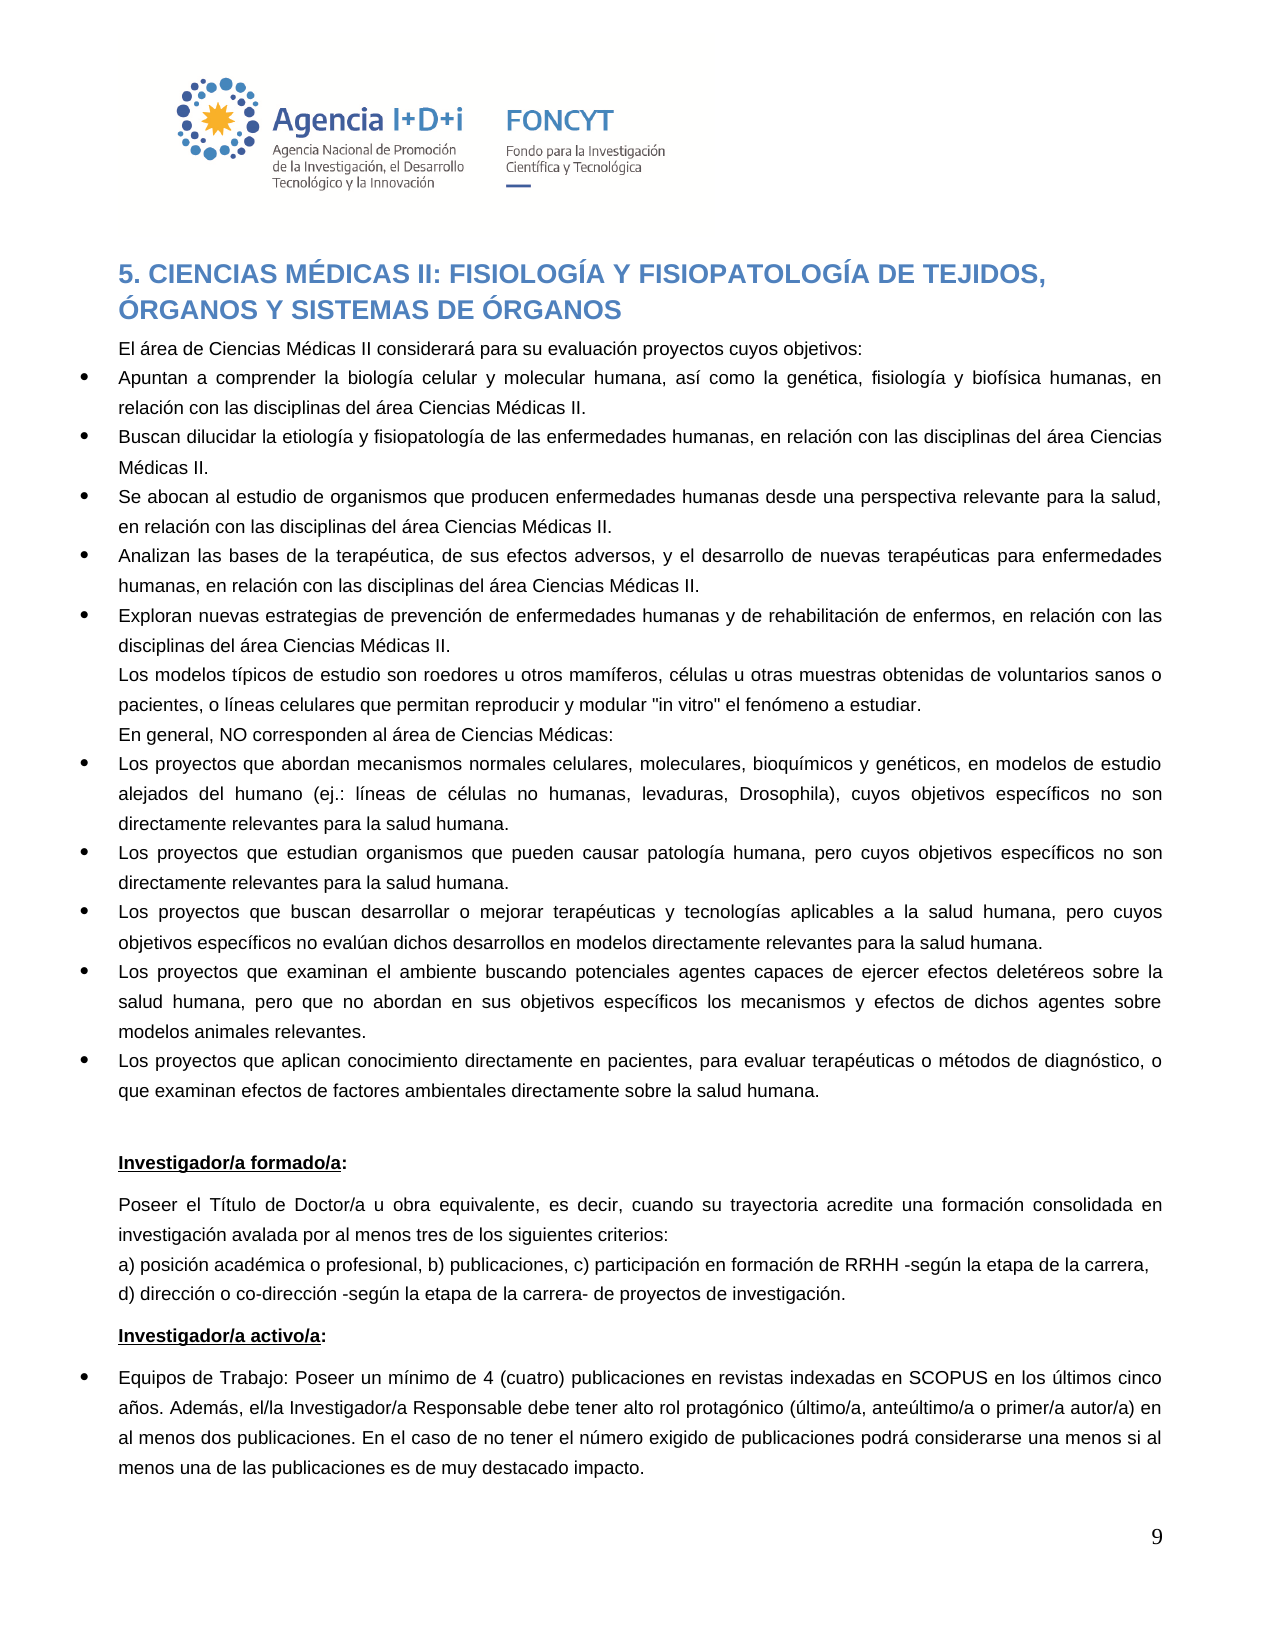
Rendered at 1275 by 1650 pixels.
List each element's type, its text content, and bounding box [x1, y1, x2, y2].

text El área de Ciencias Médicas II considerará para su evaluación proyectos cuyos objetivos: [118, 329, 1163, 359]
list Los proyectos que aplican conocimiento directamente en pacientes, para evaluar terapéuticas o métodos de diagnóstico, o que examinan efectos de factores ambientales directamente sobre la salud humana. [81, 1042, 1163, 1101]
list Analizan las bases de la terapéutica, de sus efectos adversos, y el desarrollo de nuevas terapéuticas para enfermedades humanas, en relación con las disciplinas del área Ciencias Médicas II. [81, 537, 1163, 597]
list Apuntan a comprender la biología celular y molecular humana, así como la genética, fisiología y biofísica humanas, en relación con las disciplinas del área Ciencias Médicas II. [81, 359, 1163, 419]
text Investigador/a formado/a: [118, 1144, 1163, 1173]
list Buscan dilucidar la etiología y fisiopatología de las enfermedades humanas, en relación con las disciplinas del área Ciencias Médicas II. [81, 419, 1163, 478]
list Los proyectos que abordan mecanismos normales celulares, moleculares, bioquímicos y genéticos, en modelos de estudio alejados del humano (ej.: líneas de células no humanas, levaduras, Drosophila), cuyos objetivos específicos no son directamente relevantes para la salud humana. [81, 745, 1163, 834]
list Los proyectos que buscan desarrollar o mejorar terapéuticas y tecnologías aplicables a la salud humana, pero cuyos objetivos específicos no evalúan dichos desarrollos en modelos directamente relevantes para la salud humana. [81, 894, 1163, 953]
list Los proyectos que examinan el ambiente buscando potenciales agentes capaces de ejercer efectos deletéreos sobre la salud humana, pero que no abordan en sus objetivos específicos los mecanismos y efectos de dichos agentes sobre modelos animales relevantes. [81, 953, 1163, 1042]
text a) posición académica o profesional, b) publicaciones, c) participación en formación de RRHH -según la etapa de la carrera, [118, 1245, 1163, 1275]
subtitle 5. CIENCIAS MÉDICAS II: FISIOLOGÍA Y FISIOPATOLOGÍA DE TEJIDOS, ÓRGANOS Y SISTEMAS DE ÓRGANOS [118, 258, 1163, 325]
text d) dirección o co-dirección -según la etapa de la carrera- de proyectos de investigación. [118, 1275, 1163, 1304]
list Se abocan al estudio de organismos que producen enfermedades humanas desde una perspectiva relevante para la salud, en relación con las disciplinas del área Ciencias Médicas II. [81, 478, 1163, 537]
text Investigador/a activo/a: [118, 1317, 1163, 1347]
list Exploran nuevas estrategias de prevención de enfermedades humanas y de rehabilitación de enfermos, en relación con las disciplinas del área Ciencias Médicas II. [81, 597, 1163, 656]
list Los proyectos que estudian organismos que pueden causar patología humana, pero cuyos objetivos específicos no son directamente relevantes para la salud humana. [81, 834, 1163, 894]
text Los modelos típicos de estudio son roedores u otros mamíferos, células u otras muestras obtenidas de voluntarios sanos o pacientes, o líneas celulares que permitan reproducir y modular "in vitro" el fenómeno a estudiar. [118, 656, 1163, 716]
list Equipos de Trabajo: Poseer un mínimo de 4 (cuatro) publicaciones en revistas indexadas en SCOPUS en los últimos cinco años. Además, el/la Investigador/a Responsable debe tener alto rol protagónico (último/a, anteúltimo/a o primer/a autor/a) en al menos dos publicaciones. En el caso de no tener el número exigido de publicaciones podrá considerarse una menos si al menos una de las publicaciones es de muy destacado impacto. [81, 1359, 1163, 1478]
text Poseer el Título de Doctor/a u obra equivalente, es decir, cuando su trayectoria acredite una formación consolidada en investigación avalada por al menos tres de los siguientes criterios: [118, 1186, 1163, 1245]
text En general, NO corresponden al área de Ciencias Médicas: [118, 716, 1163, 745]
picture [118, 33, 715, 237]
